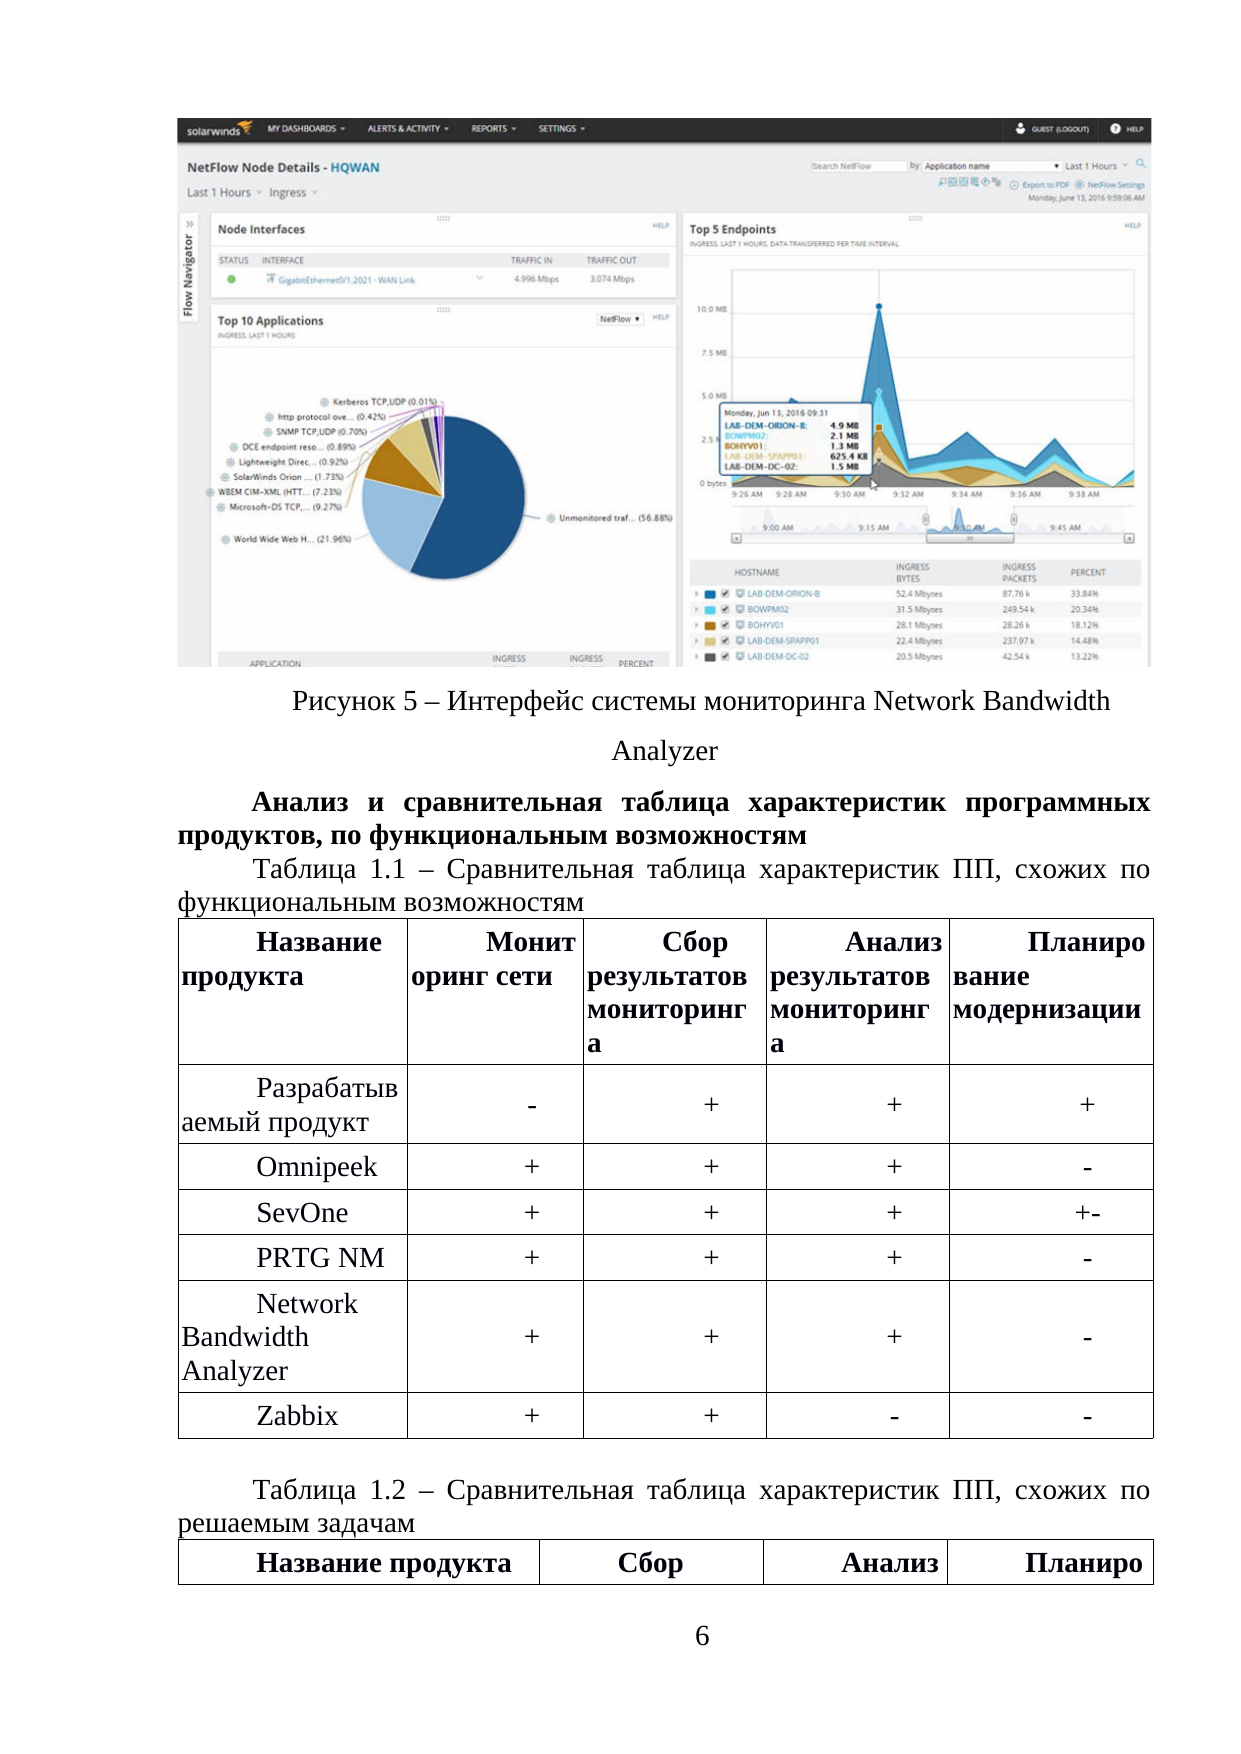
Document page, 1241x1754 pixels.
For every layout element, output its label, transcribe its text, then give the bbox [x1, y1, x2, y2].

table_cell + [408, 1393, 583, 1438]
table_cell + [767, 1144, 949, 1188]
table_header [948, 1540, 1153, 1584]
table_cell + [767, 1190, 949, 1234]
table_cell - [950, 1144, 1153, 1188]
table_header Название продукта [179, 1540, 539, 1584]
table_cell + [584, 1144, 766, 1188]
table_cell + [408, 1235, 583, 1279]
table_header Планирование модернизации [950, 919, 1153, 1064]
text Анализ и сравнительная таблица характеристик программных продуктов, по функциональным возможностям [177, 784, 1152, 851]
table_cell - [950, 1393, 1153, 1438]
table_cell + [584, 1065, 766, 1143]
table_cell + [767, 1235, 949, 1279]
table_cell PRTG NM [179, 1235, 407, 1279]
text Таблица 1.2 – Сравнительная таблица характеристик ПП, схожих по решаемым задачам [177, 1472, 1152, 1539]
table_cell + [950, 1065, 1153, 1143]
table_cell - [950, 1281, 1153, 1392]
table_header Мониторинг сети [408, 919, 583, 1064]
table_cell + [408, 1144, 583, 1188]
table_cell + [408, 1281, 583, 1392]
table_cell +- [950, 1190, 1153, 1234]
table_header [540, 1540, 763, 1584]
table_cell SevOne [179, 1190, 407, 1234]
table_header Анализ результатов мониторинга [767, 919, 949, 1064]
table_cell + [767, 1065, 949, 1143]
table_cell + [584, 1235, 766, 1279]
table_cell + [584, 1393, 766, 1438]
table_cell + [767, 1281, 949, 1392]
table_header Название продукта [179, 919, 407, 1064]
table_cell + [408, 1190, 583, 1234]
subtitle Рисунок 5 – Интерфейс системы мониторинга Network Bandwidth Analyzer [177, 667, 1152, 767]
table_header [764, 1540, 947, 1584]
table_cell - [950, 1235, 1153, 1279]
text Таблица 1.1 – Сравнительная таблица характеристик ПП, схожих по функциональным возможностям [177, 851, 1152, 918]
table_cell Разрабатываемый продукт [179, 1065, 407, 1143]
table_cell + [584, 1190, 766, 1234]
table_header Сбор результатов мониторинга [584, 919, 766, 1064]
table_cell Network Bandwidth Analyzer [179, 1281, 407, 1392]
table_cell Zabbix [179, 1393, 407, 1438]
picture [177, 118, 1152, 667]
table_cell - [767, 1393, 949, 1438]
table_cell Omnipeek [179, 1144, 407, 1188]
table_cell - [408, 1065, 583, 1143]
table_cell + [584, 1281, 766, 1392]
